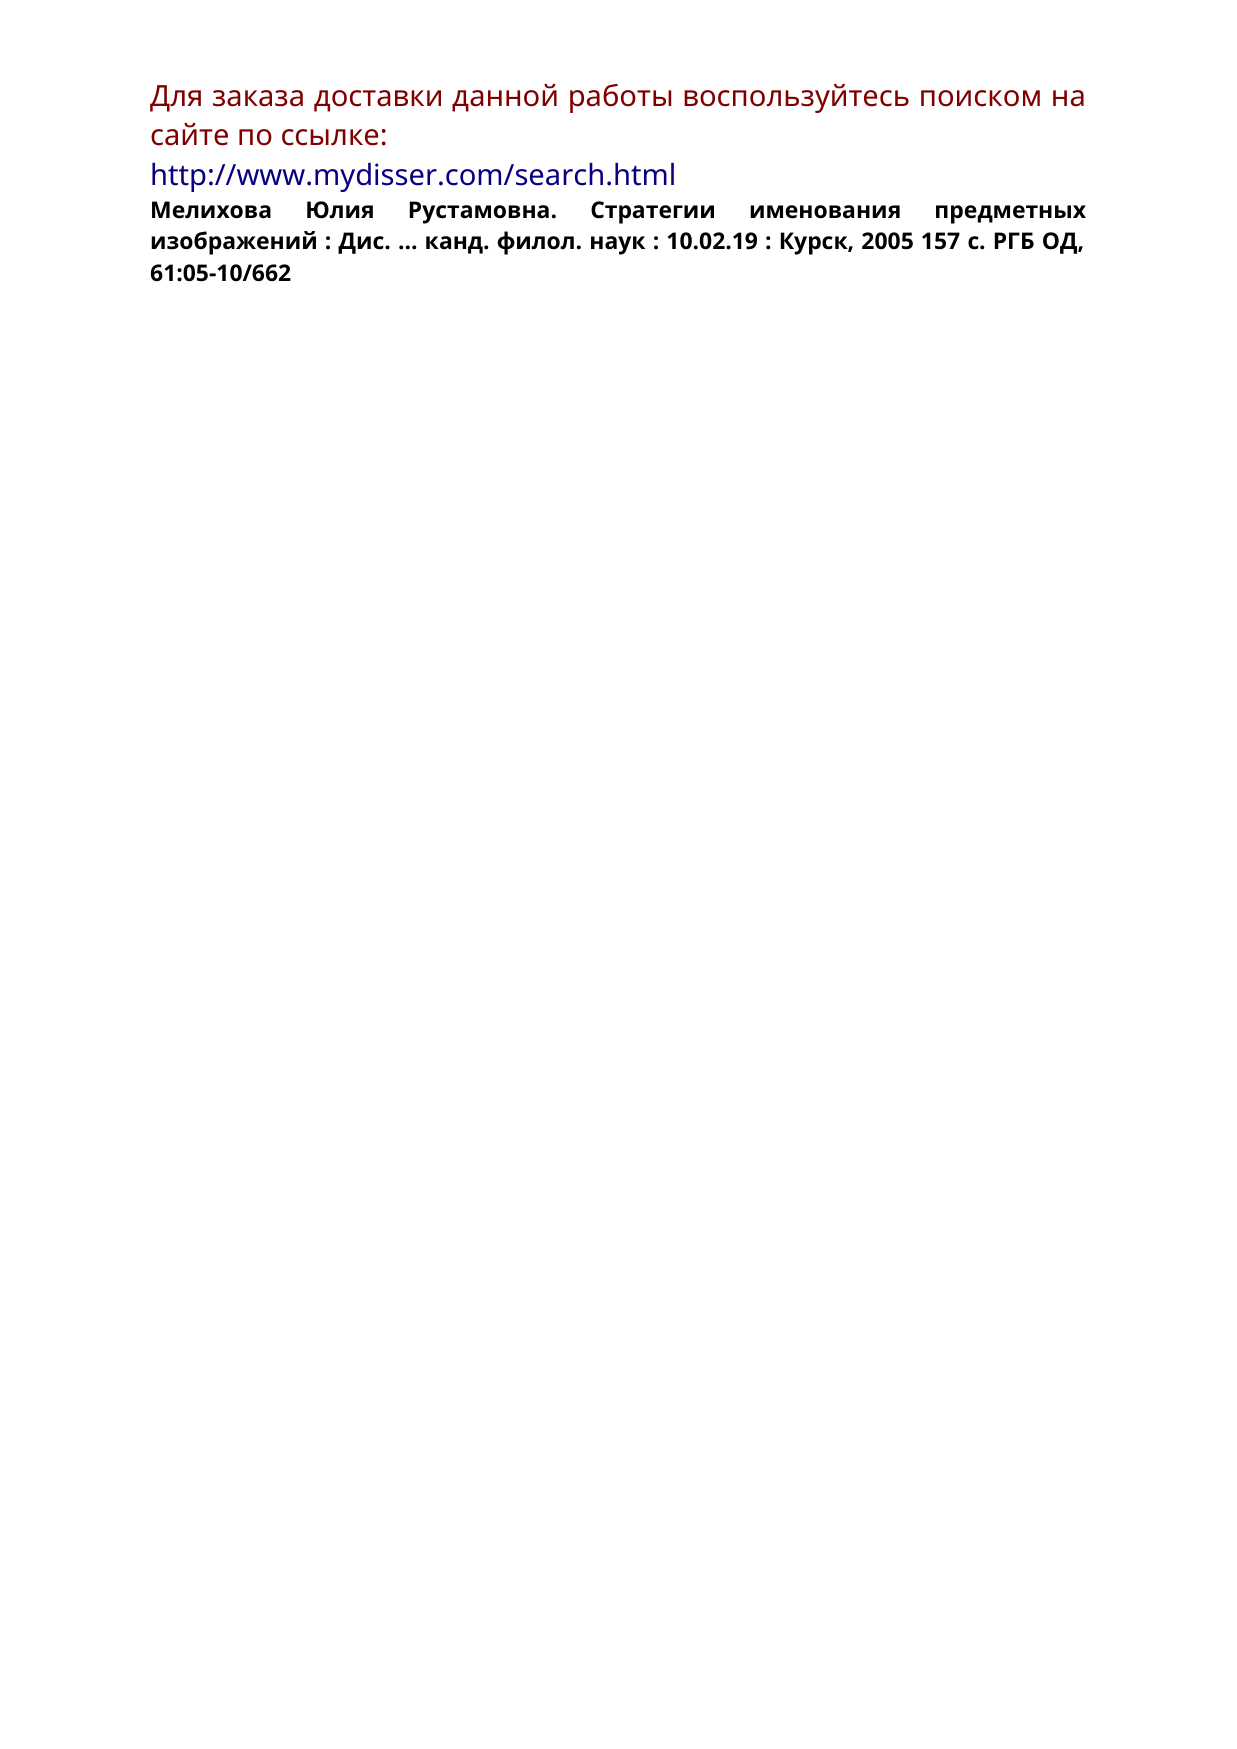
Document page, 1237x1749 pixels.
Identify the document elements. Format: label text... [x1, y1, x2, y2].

text Мелихова Юлия Рустамовна. Стратегии именования предметных изображений : Дис. ... канд. филол. наук : 10.02.19 : Курск, 2005 157 c. РГБ ОД, 61:05-10/662 [150, 194, 1086, 288]
